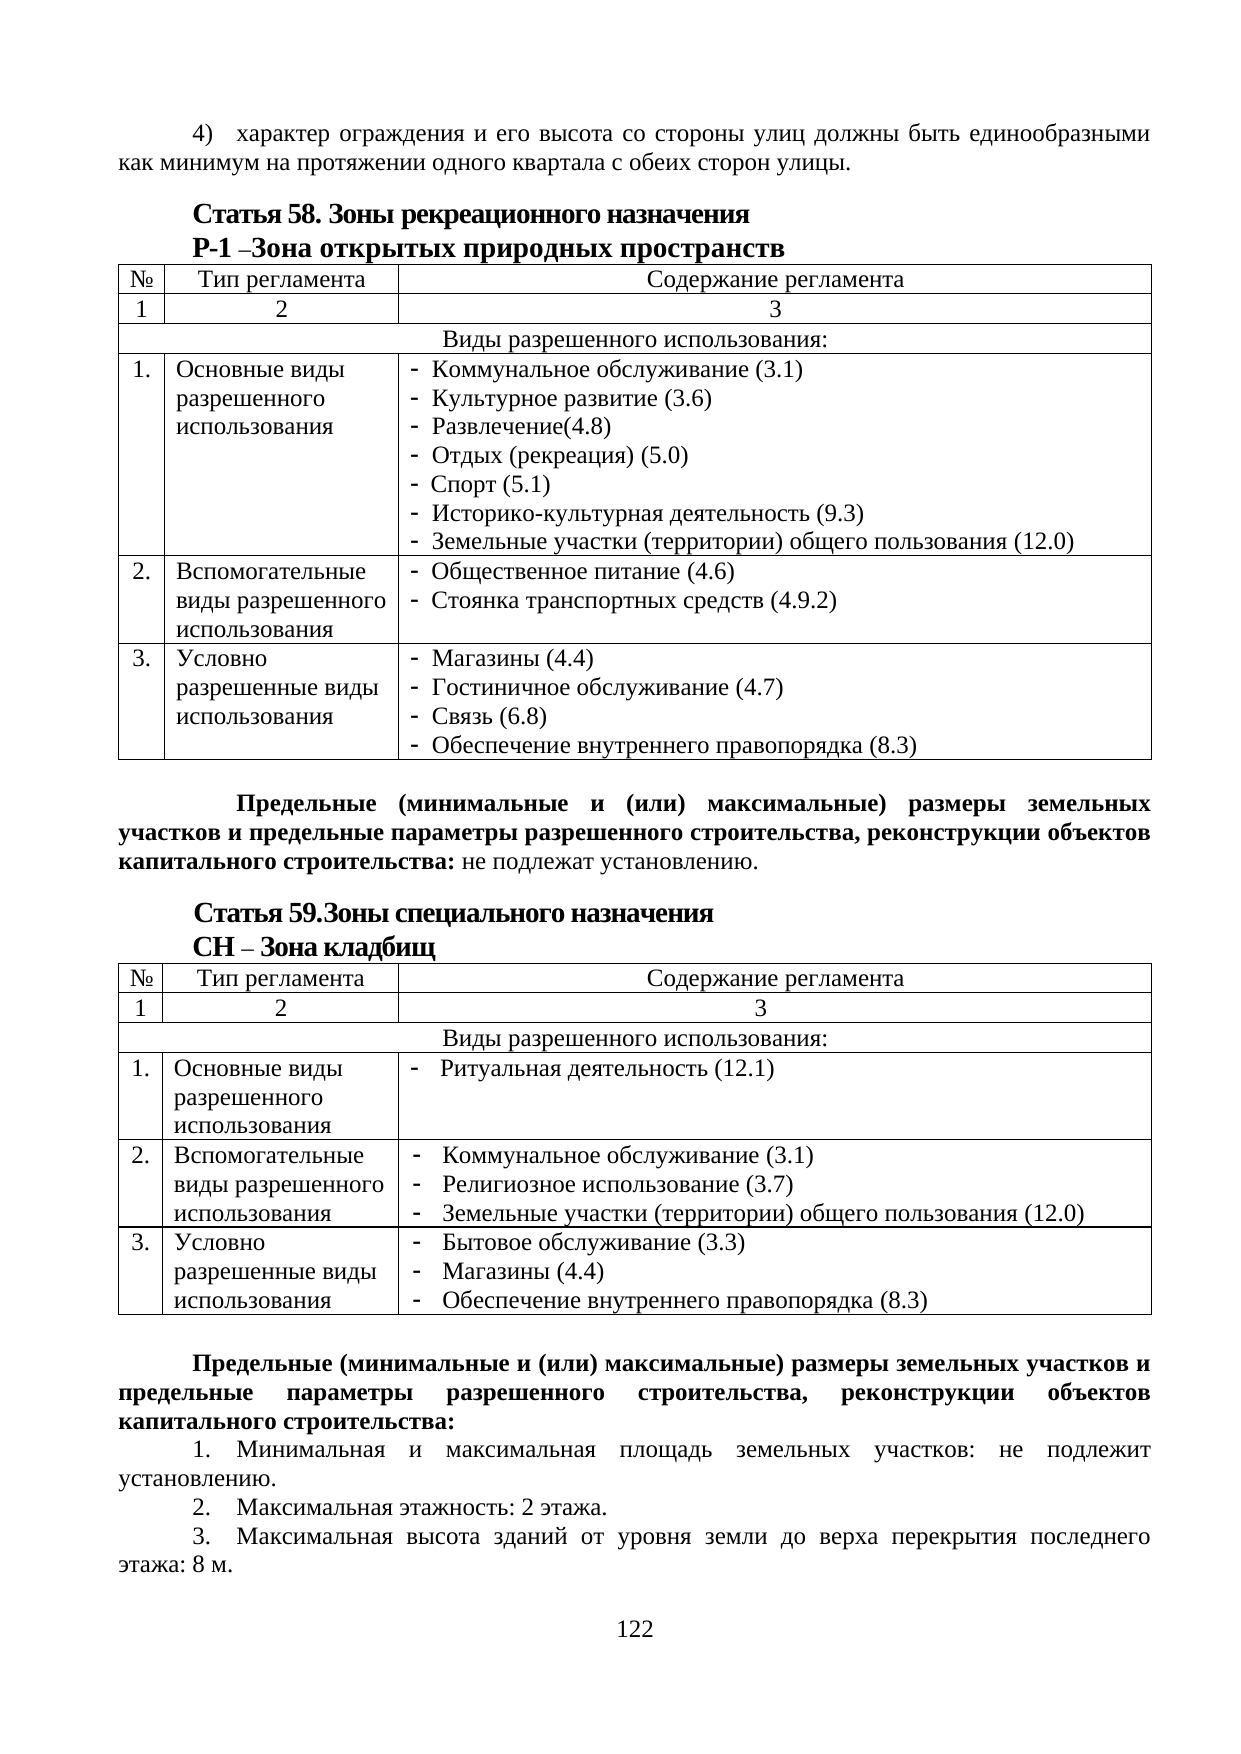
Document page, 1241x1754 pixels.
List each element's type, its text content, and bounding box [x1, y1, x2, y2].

table_cell Бытовое обслуживание (3.3) Магазины (4.4) Обеспечение внутреннего правопорядка (8.3) [399, 1228, 1151, 1314]
table_header № [119, 265, 164, 293]
table_cell Основные виды разрешенного использования [163, 1053, 398, 1139]
subtitle Статья 59.Зоны специального назначения [193, 895, 1152, 929]
list характер ограждения и его высота со стороны улиц должны быть единообразными как минимум на протяжении одного квартала с обеих сторон улицы. [118, 118, 1152, 176]
table_cell Основные виды разрешенного использования [165, 354, 398, 555]
table_cell 2. [119, 1140, 162, 1226]
text Р-1 –Зона открытых природных пространств [118, 230, 1152, 263]
table_cell Общественное питание (4.6) Стоянка транспортных средств (4.9.2) [399, 556, 1151, 642]
table_cell 3. [119, 644, 164, 758]
list Минимальная и максимальная площадь земельных участков: не подлежит установлению. [118, 1434, 1152, 1492]
table_cell 2. [119, 556, 164, 642]
table_cell 3 [399, 294, 1151, 323]
table_cell Условно разрешенные виды использования [165, 644, 398, 758]
table_cell Вспомогательные виды разрешенного использования [163, 1140, 398, 1226]
table_cell Виды разрешенного использования: [119, 324, 1151, 353]
table_cell 1. [119, 354, 164, 555]
table_cell 3 [399, 993, 1151, 1022]
table_cell Ритуальная деятельность (12.1) [399, 1053, 1151, 1139]
table_header Тип регламента [163, 964, 398, 992]
table_cell 3. [119, 1228, 162, 1314]
table_header Содержание регламента [399, 964, 1151, 992]
table_cell 1 [119, 993, 162, 1022]
table_header № [119, 964, 162, 992]
table_cell 2 [163, 993, 398, 1022]
text Предельные (минимальные и (или) максимальные) размеры земельных участков и предельные параметры разрешенного строительства, реконструкции объектов капитального строительства: [118, 1348, 1152, 1434]
text Предельные (минимальные и (или) максимальные) размеры земельных участков и предельные параметры разрешенного строительства, реконструкции объектов капитального строительства: не подлежат установлению. [118, 788, 1152, 874]
list Максимальная высота зданий от уровня земли до верха перекрытия последнего этажа: 8 м. [118, 1521, 1152, 1578]
text СН – Зона кладбищ [118, 929, 1152, 962]
table_cell Условно разрешенные виды использования [163, 1228, 398, 1314]
subtitle Статья 58. Зоны рекреационного назначения [118, 196, 1152, 230]
table_cell Коммунальное обслуживание (3.1) Религиозное использование (3.7) Земельные участки (территории) общего пользования (12.0) [399, 1140, 1151, 1226]
table_cell 1 [119, 294, 164, 323]
table_cell 2 [165, 294, 398, 323]
list Максимальная этажность: 2 этажа. [118, 1492, 1152, 1521]
table_cell 1. [119, 1053, 162, 1139]
table_cell Магазины (4.4) Гостиничное обслуживание (4.7) Связь (6.8) Обеспечение внутреннего правопорядка (8.3) [399, 644, 1151, 758]
table_cell Коммунальное обслуживание (3.1) Культурное развитие (3.6) Развлечение(4.8) Отдых (рекреация) (5.0) Спорт (5.1) Историко-культурная деятельность (9.3) Земельные участки (территории) общего пользования (12.0) [399, 354, 1151, 555]
table_cell Виды разрешенного использования: [119, 1023, 1151, 1052]
table_cell Вспомогательные виды разрешенного использования [165, 556, 398, 642]
table_header Тип регламента [165, 265, 398, 293]
table_header Содержание регламента [399, 265, 1151, 293]
